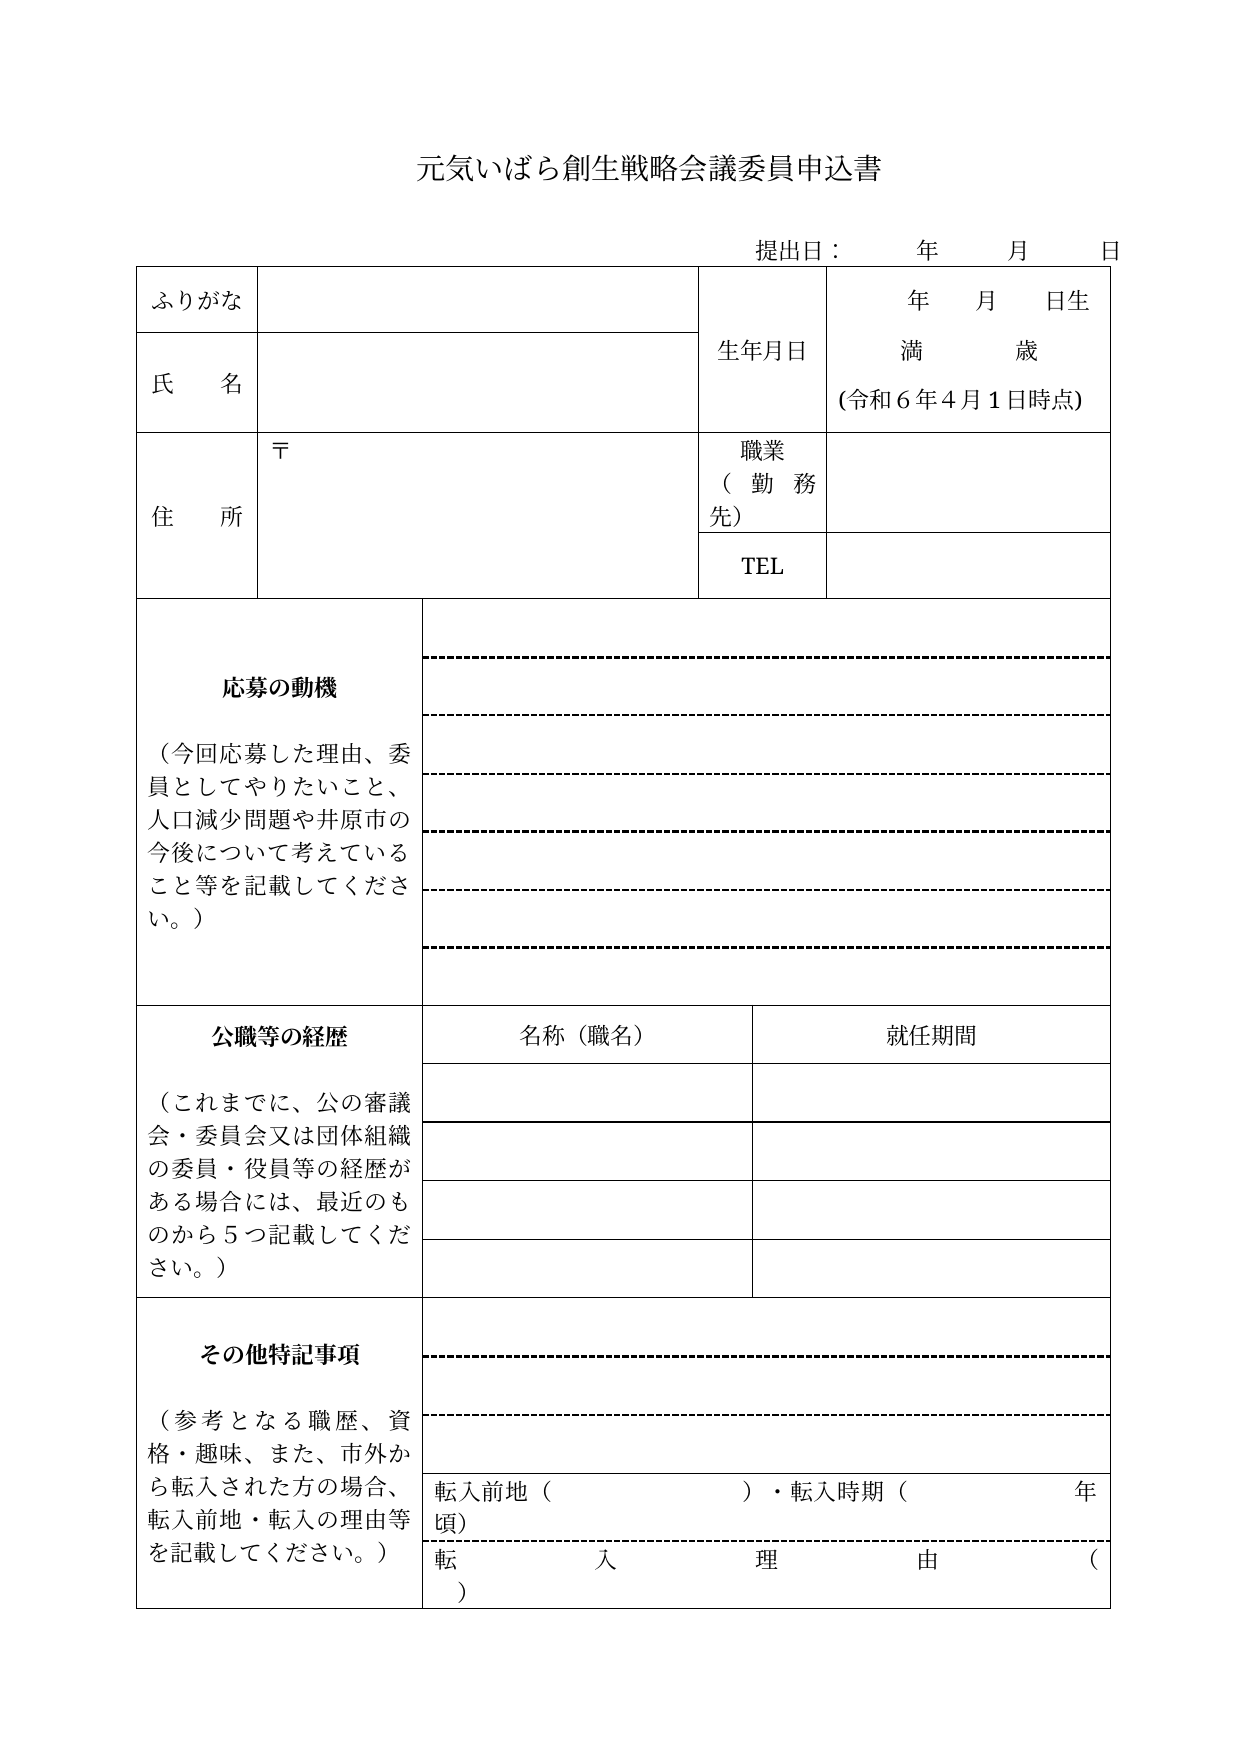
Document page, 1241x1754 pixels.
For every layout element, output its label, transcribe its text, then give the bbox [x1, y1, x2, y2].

text 元気いばら創生戦略会議委員申込書 [148, 134, 1122, 200]
table_cell 〒 [258, 433, 698, 598]
table_cell [423, 1414, 1110, 1472]
table_cell 名称（職名） [423, 1006, 752, 1063]
table_header [258, 267, 698, 332]
table_cell [423, 656, 1110, 714]
table_cell [423, 1064, 752, 1121]
table_cell [827, 433, 1110, 532]
table_cell 職業 （勤務先） [699, 433, 826, 532]
table_header 年 月 日生 [827, 267, 1110, 332]
table_cell その他特記事項 （参考となる職歴、資格・趣味、また、市外から転入された方の場合、転入前地・転入の理由等を記載してください。） [137, 1298, 422, 1608]
table_cell 転入前地（ ）・転入時期（ 年頃） [423, 1474, 1110, 1539]
table_cell 住 所 [137, 433, 257, 598]
table_cell [258, 333, 698, 432]
table_cell [753, 1240, 1110, 1297]
table_cell [753, 1064, 1110, 1121]
table_header ふりがな [137, 267, 257, 332]
table_cell [423, 599, 1110, 656]
table_cell [753, 1123, 1110, 1180]
table_header 生年月日 [699, 267, 826, 432]
table_cell [423, 714, 1110, 772]
table_cell TEL [699, 533, 826, 598]
table_cell 転入理由（ ） [423, 1540, 1110, 1608]
table_cell [423, 1123, 752, 1180]
table_cell [423, 889, 1110, 946]
table_cell [753, 1181, 1110, 1238]
table_cell [827, 533, 1110, 598]
table_cell [423, 1298, 1110, 1355]
table_cell 応募の動機 （今回応募した理由、委員としてやりたいこと、人口減少問題や井原市の今後について考えていること等を記載してください。） [137, 599, 422, 1004]
table_cell [423, 946, 1110, 1004]
table_cell 満 歳 (令和６年４月1日時点) [827, 332, 1110, 432]
table_cell 氏 名 [137, 333, 257, 432]
table_cell [423, 830, 1110, 888]
table_cell [423, 1181, 752, 1238]
table_cell [423, 1240, 752, 1297]
table_cell 公職等の経歴 （これまでに、公の審議会・委員会又は団体組織の委員・役員等の経歴がある場合には、最近のものから５つ記載してください。） [137, 1006, 422, 1297]
text 提出日： 年 月 日 [148, 233, 1122, 266]
table_cell [423, 1355, 1110, 1414]
table_cell [423, 773, 1110, 830]
table_cell 就任期間 [753, 1006, 1110, 1063]
